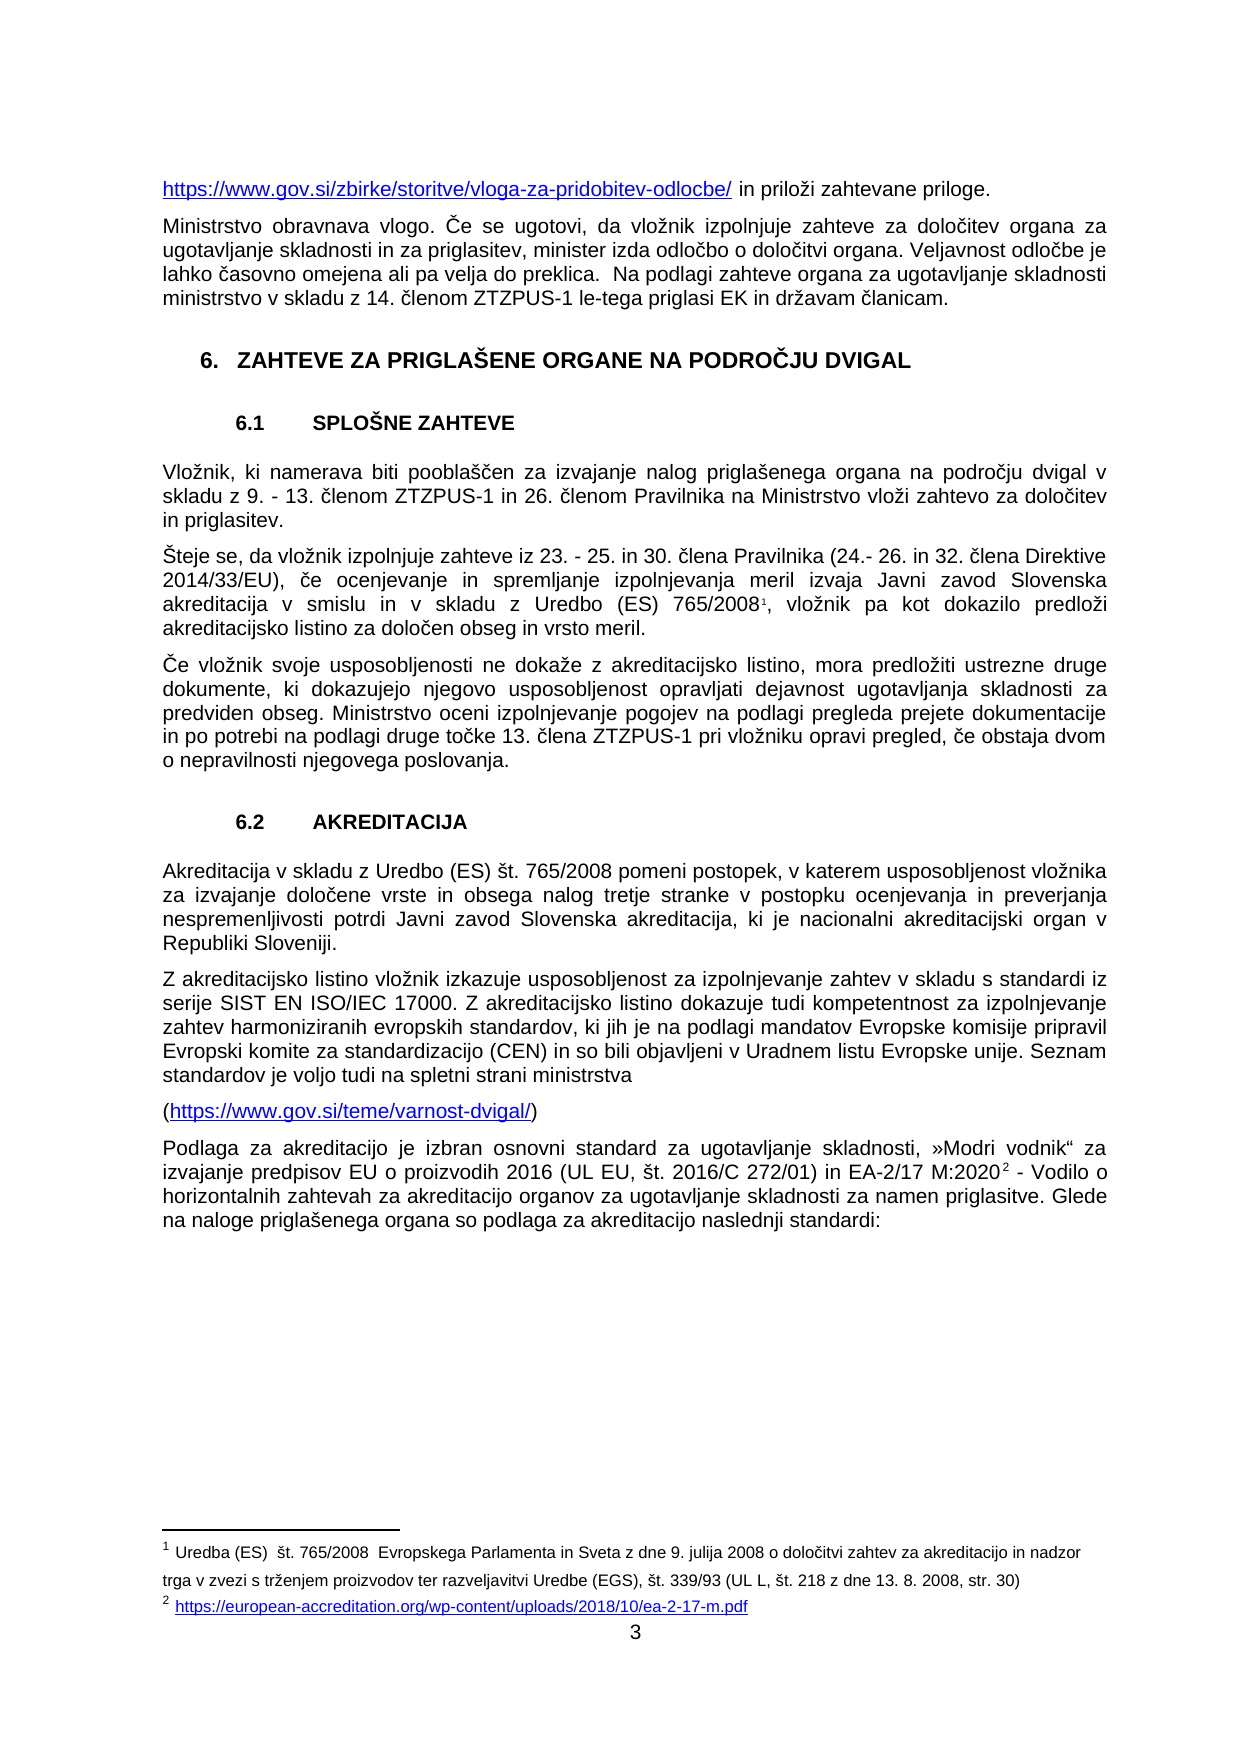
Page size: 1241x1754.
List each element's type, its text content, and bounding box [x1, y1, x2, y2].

text 6.1 SPLOŠNE ZAHTEVE [235, 411, 1108, 435]
text Ministrstvo obravnava vlogo. Če se ugotovi, da vložnik izpolnjuje zahteve za določitev organa za ugotavljanje skladnosti in za priglasitev, minister izda odločbo o določitvi organa. Veljavnost odločbe je lahko časovno omejena ali pa velja do preklica. Na podlagi zahteve organa za ugotavljanje skladnosti ministrstvo v skladu z 14. členom ZTZPUS-1 le-tega priglasi EK in državam članicam. [162, 214, 1108, 309]
text Akreditacija v skladu z Uredbo (ES) št. 765/2008 pomeni postopek, v katerem usposobljenost vložnika za izvajanje določene vrste in obsega nalog tretje stranke v postopku ocenjevanja in preverjanja nespremenljivosti potrdi Javni zavod Slovenska akreditacija, ki je nacionalni akreditacijski organ v Republiki Sloveniji. [162, 859, 1108, 954]
text Šteje se, da vložnik izpolnjuje zahteve iz 23. - 25. in 30. člena Pravilnika (24.- 26. in 32. člena Direktive 2014/33/EU), če ocenjevanje in spremljanje izpolnjevanja meril izvaja Javni zavod Slovenska akreditacija v smislu in v skladu z Uredbo (ES) 765/2008, vložnik pa kot dokazilo predloži akreditacijsko listino za določen obseg in vrsto meril. [162, 544, 1108, 640]
text Vložnik, ki namerava biti pooblaščen za izvajanje nalog priglašenega organa na področju dvigal v skladu z 9. - 13. členom ZTZPUS-1 in 26. členom Pravilnika na Ministrstvo vloži zahtevo za določitev in priglasitev. [162, 460, 1108, 532]
text (https://www.gov.si/teme/varnost-dvigal/) [162, 1099, 1108, 1123]
text Podlaga za akreditacijo je izbran osnovni standard za ugotavljanje skladnosti, »Modri vodnik“ za izvajanje predpisov EU o proizvodih 2016 (UL EU, št. 2016/C 272/01) in EA-2/17 M:2020 - Vodilo o horizontalnih zahtevah za akreditacijo organov za ugotavljanje skladnosti za namen priglasitve. Glede na naloge priglašenega organa so podlaga za akreditacijo naslednji standardi: [162, 1136, 1108, 1232]
text 6.2 AKREDITACIJA [235, 810, 1108, 834]
text Z akreditacijsko listino vložnik izkazuje usposobljenost za izpolnjevanje zahtev v skladu s standardi iz serije SIST EN ISO/IEC 17000. Z akreditacijsko listino dokazuje tudi kompetentnost za izpolnjevanje zahtev harmoniziranih evropskih standardov, ki jih je na podlagi mandatov Evropske komisije pripravil Evropski komite za standardizacijo (CEN) in so bili objavljeni v Uradnem listu Evropske unije. Seznam standardov je voljo tudi na spletni strani ministrstva [162, 967, 1108, 1087]
text Če vložnik svoje usposobljenosti ne dokaže z akreditacijsko listino, mora predložiti ustrezne druge dokumente, ki dokazujejo njegovo usposobljenost opravljati dejavnost ugotavljanja skladnosti za predviden obseg. Ministrstvo oceni izpolnjevanje pogojev na podlagi pregleda prejete dokumentacije in po potrebi na podlagi druge točke 13. člena ZTZPUS-1 pri vložniku opravi pregled, če obstaja dvom o nepravilnosti njegovega poslovanja. [162, 652, 1108, 772]
list ZAHTEVE ZA PRIGLAŠENE ORGANE NA PODROČJU DVIGAL [200, 347, 1108, 373]
text https://www.gov.si/zbirke/storitve/vloga-za-pridobitev-odlocbe/ in priloži zahtevane priloge. [162, 177, 1108, 201]
